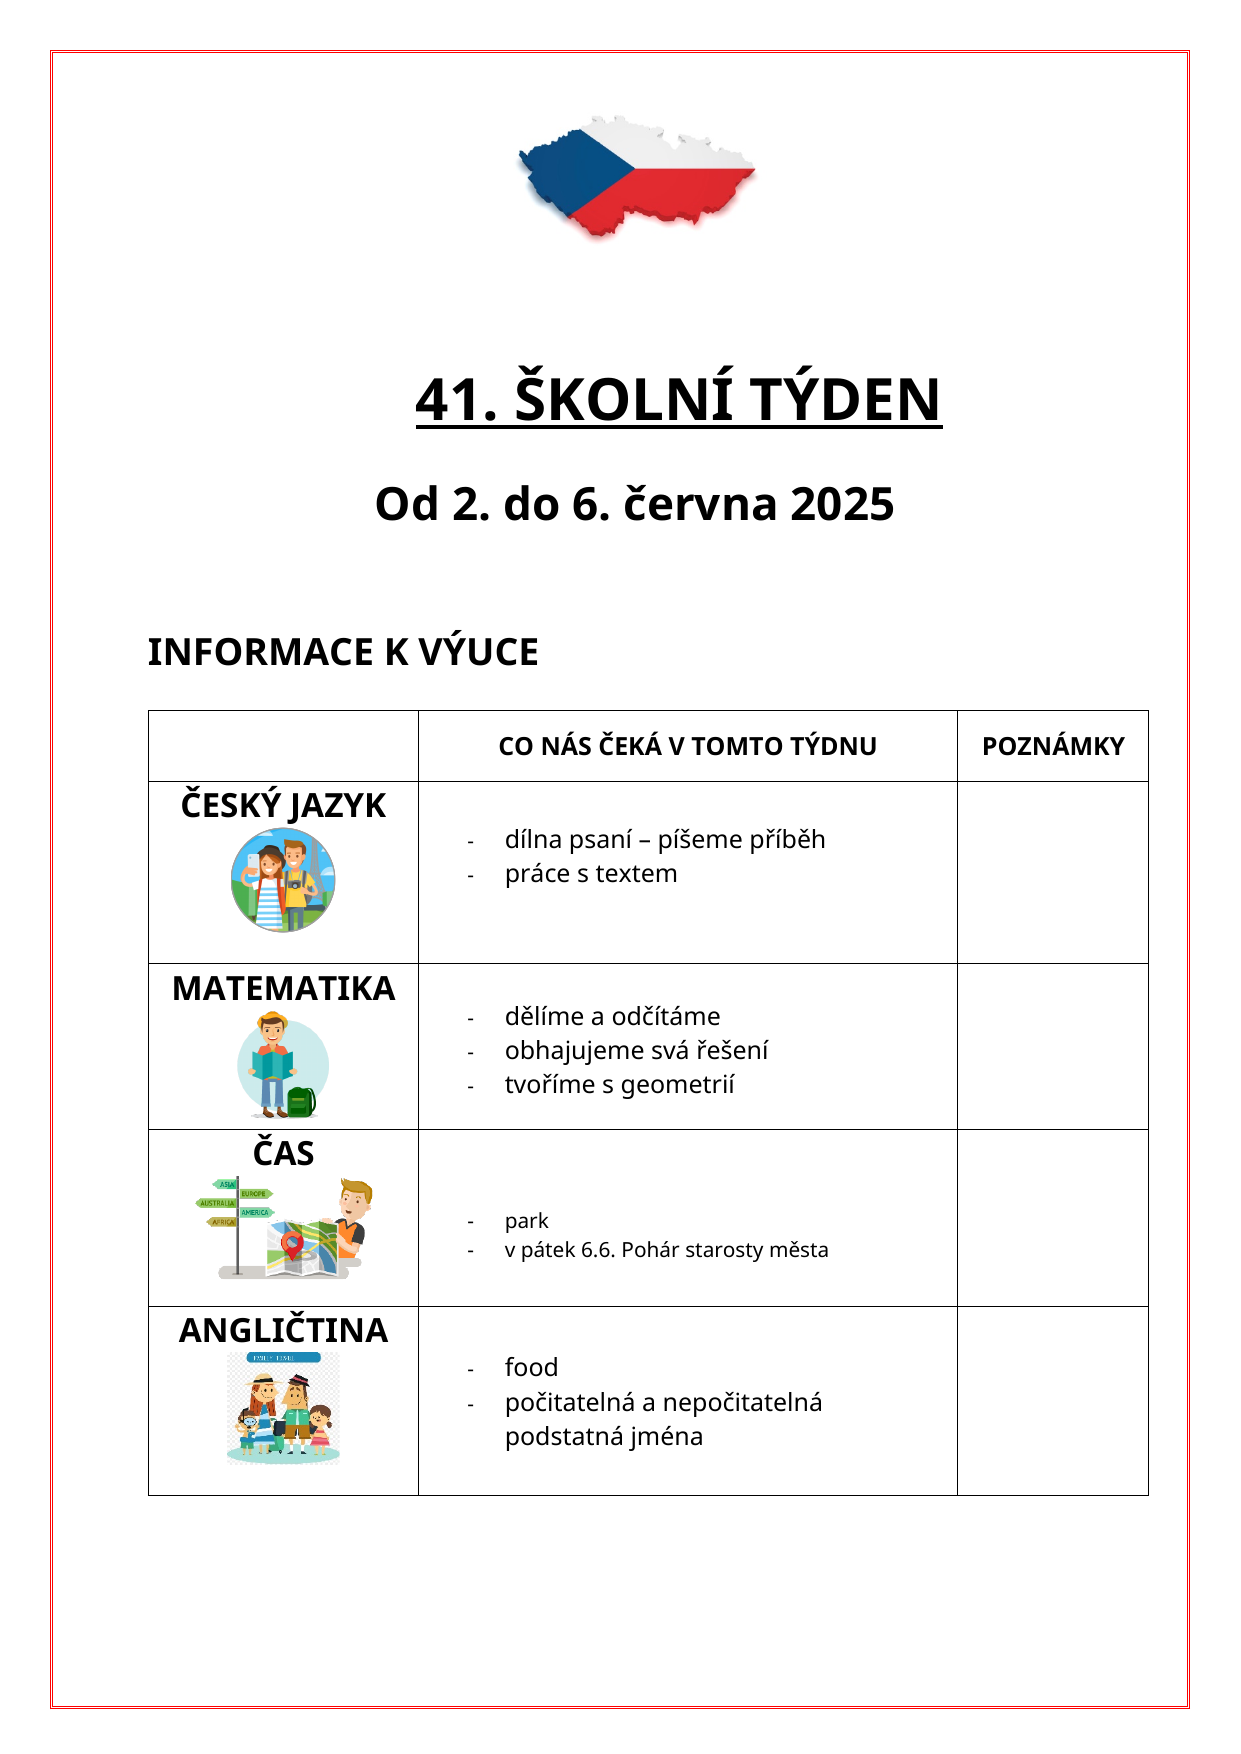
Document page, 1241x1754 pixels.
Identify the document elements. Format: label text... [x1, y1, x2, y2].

table_header POZNÁMKY [958, 711, 1148, 781]
table_cell ANGLIČTINA [149, 1307, 418, 1495]
table_cell ČAS [149, 1130, 418, 1306]
table_header [149, 711, 418, 781]
picture [227, 1352, 340, 1465]
picture [492, 75, 778, 279]
table_cell dělíme a odčítáme obhajujeme svá řešení tvoříme s geometrií [419, 964, 957, 1129]
text 41. ŠKOLNÍ TÝDEN [236, 358, 1122, 437]
picture [231, 1009, 335, 1119]
table_cell MATEMATIKA [149, 964, 418, 1129]
table_cell dílna psaní – píšeme příběh práce s textem [419, 782, 957, 963]
table_cell food počitatelná a nepočitatelná podstatná jména [419, 1307, 957, 1495]
table_header CO NÁS ČEKÁ V TOMTO TÝDNU [419, 711, 957, 781]
picture [231, 827, 336, 933]
text INFORMACE K VÝUCE [148, 625, 1122, 676]
picture [194, 1175, 373, 1281]
table_cell [958, 964, 1148, 1129]
table_cell ČESKÝ JAZYK [149, 782, 418, 963]
table_cell [958, 1307, 1148, 1495]
text Od 2. do 6. června 2025 [148, 472, 1122, 534]
table_cell [958, 782, 1148, 963]
table_cell [958, 1130, 1148, 1306]
table_cell park v pátek 6.6. Pohár starosty města [419, 1130, 957, 1306]
